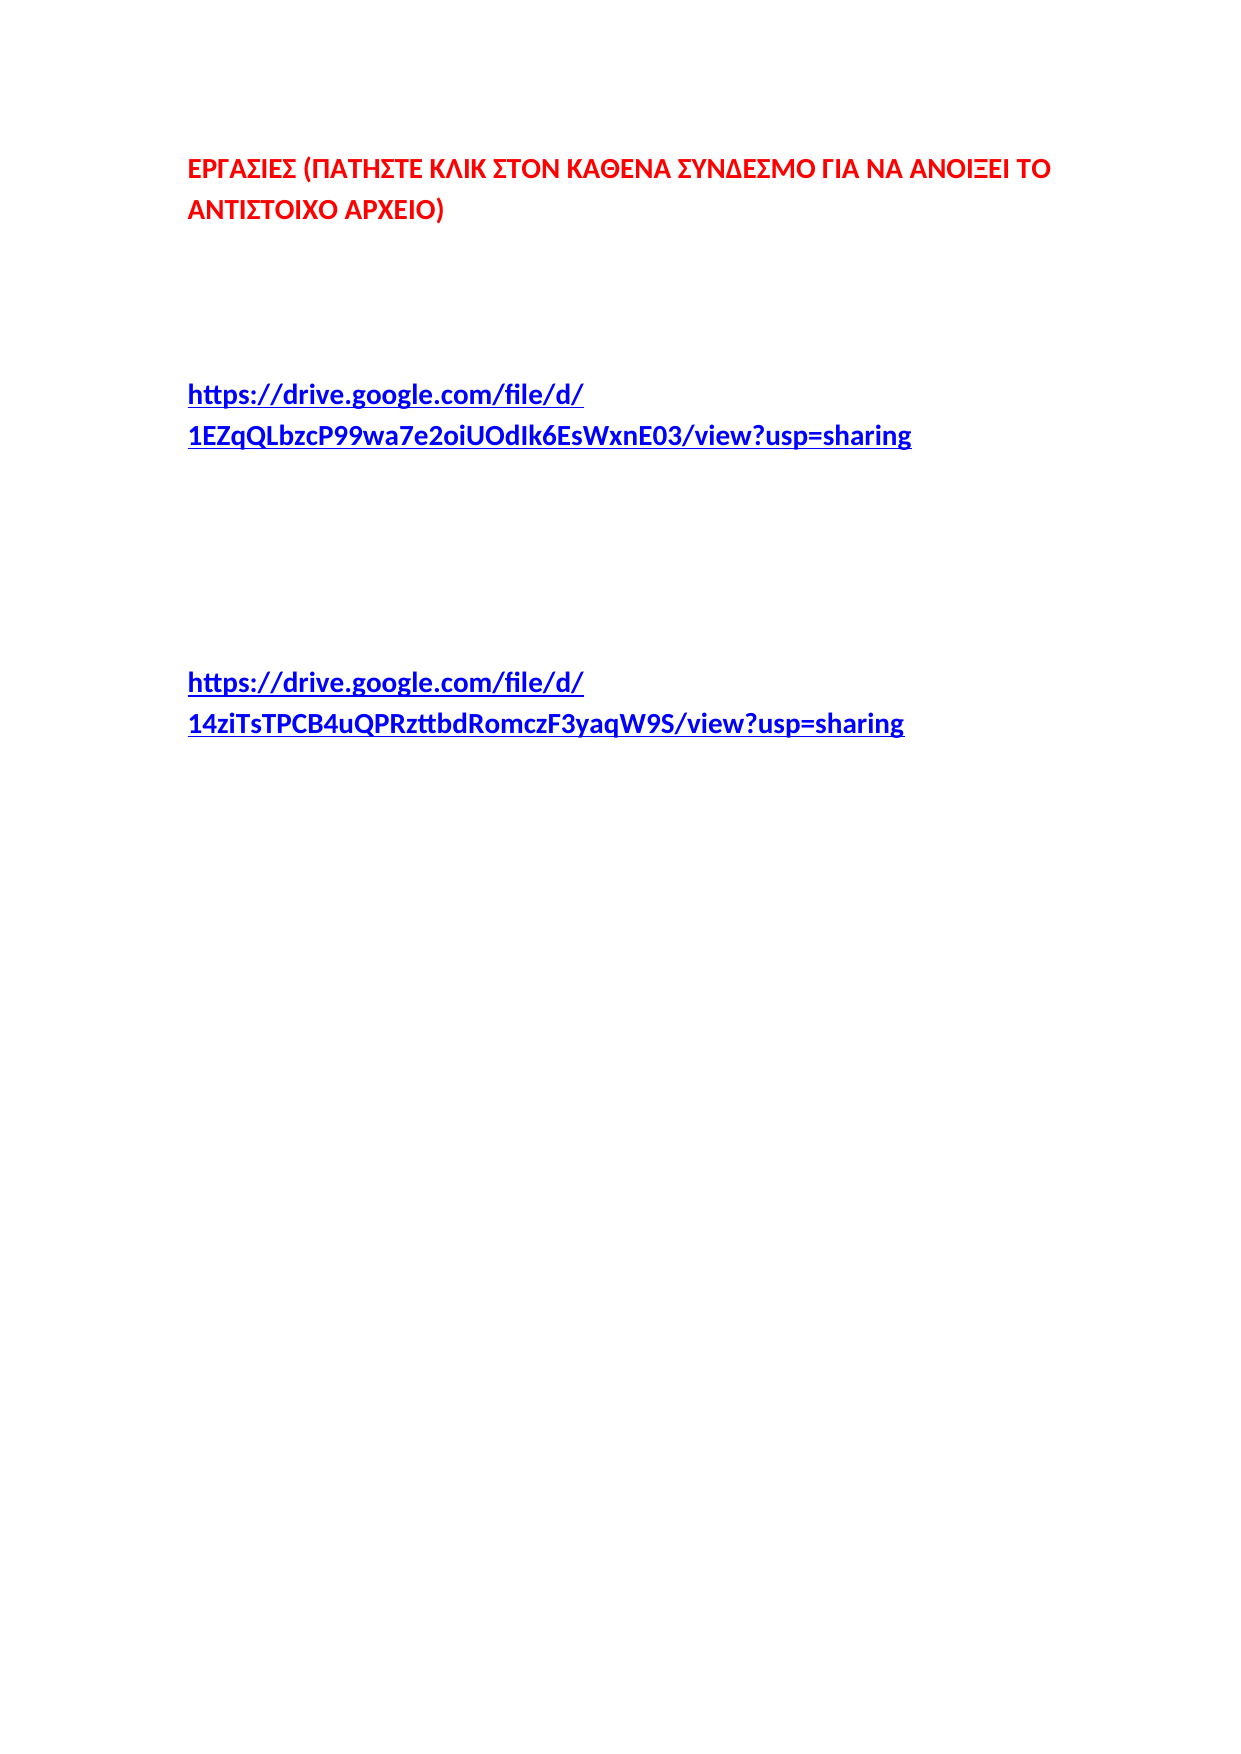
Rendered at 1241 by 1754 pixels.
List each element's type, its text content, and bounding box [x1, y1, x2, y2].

text https://drive.google.com/file/d/14ziTsTPCB4uQPRzttbdRomczF3yaqW9S/view?usp=sharing [187, 664, 1053, 741]
text ΕΡΓΑΣΙΕΣ (ΠΑΤΗΣΤΕ ΚΛΙΚ ΣΤΟΝ ΚΑΘΕΝΑ ΣΥΝΔΕΣΜΟ ΓΙΑ ΝΑ ΑΝΟΙΞΕΙ ΤΟ ΑΝΤΙΣΤΟΙΧΟ ΑΡΧΕΙΟ) [187, 150, 1053, 227]
text https://drive.google.com/file/d/1EZqQLbzcP99wa7e2oiUOdIk6EsWxnE03/view?usp=sharing [187, 376, 1053, 453]
